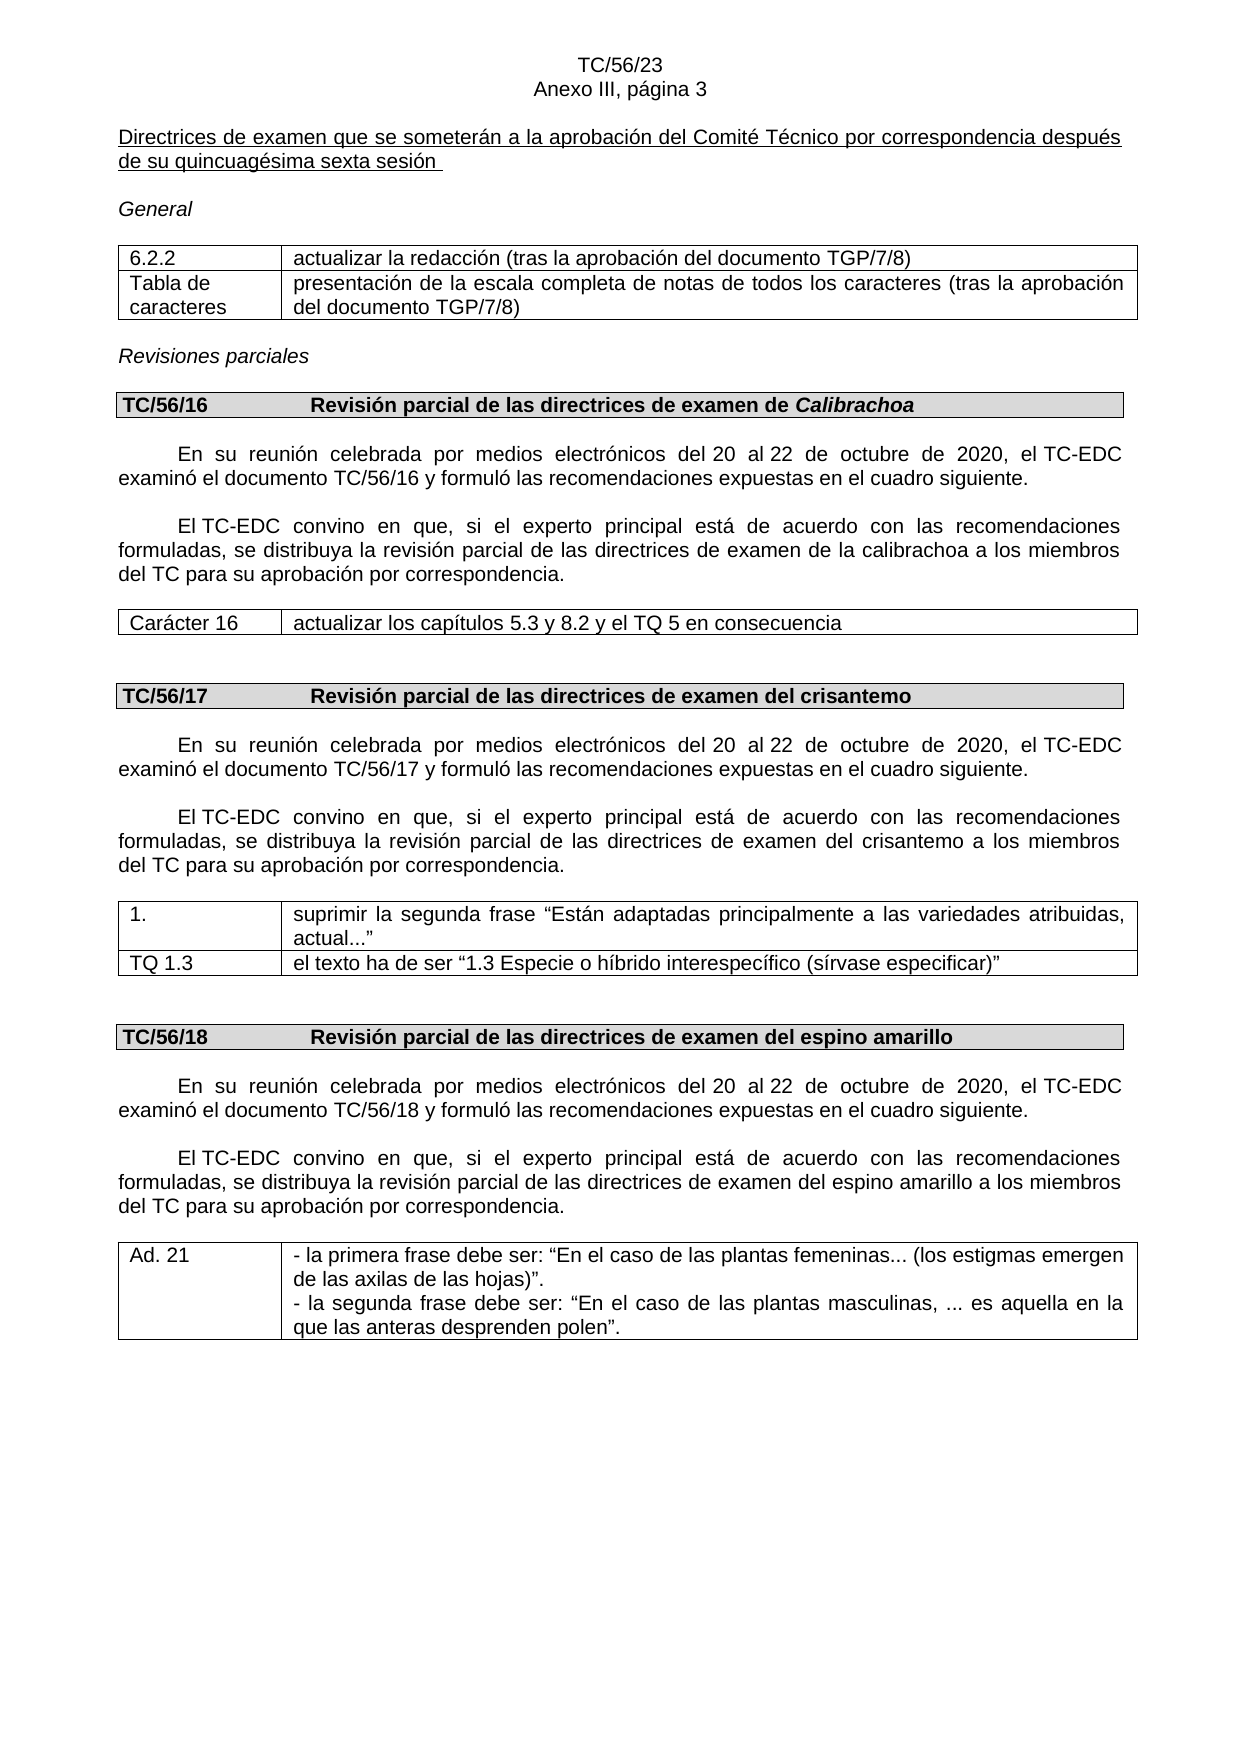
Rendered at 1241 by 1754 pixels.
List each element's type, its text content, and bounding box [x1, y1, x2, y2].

table_header actualizar la redacción (tras la aprobación del documento TGP/7/8) [282, 246, 1137, 270]
subtitle General [118, 197, 1122, 221]
text El TC-EDC convino en que, si el experto principal está de acuerdo con las recomendaciones formuladas, se distribuya la revisión parcial de las directrices de examen de la calibrachoa a los miembros del TC para su aprobación por correspondencia. [118, 513, 1122, 585]
table_header TC/56/16 Revisión parcial de las directrices de examen de Calibrachoa [117, 393, 1123, 417]
table_header 6.2.2 [119, 246, 281, 270]
table_cell presentación de la escala completa de notas de todos los caracteres (tras la aprobación del documento TGP/7/8) [282, 271, 1137, 319]
subtitle Directrices de examen que se someterán a la aprobación del Comité Técnico por correspondencia después de su quincuagésima sexta sesión [118, 147, 1122, 173]
table_header Carácter 16 [119, 610, 281, 634]
table_header Ad. 21 [119, 1243, 281, 1338]
table_header suprimir la segunda frase “Están adaptadas principalmente a las variedades atribuidas, actual...” [282, 902, 1137, 950]
text En su reunión celebrada por medios electrónicos del 20 al 22 de octubre de 2020, el TC-EDC examinó el documento TC/56/17 y formuló las recomendaciones expuestas en el cuadro siguiente. [118, 733, 1122, 781]
subtitle Directrices de examen que se someterán a la aprobación del Comité Técnico por correspondencia después de su quincuagésima sexta sesión [118, 125, 1122, 146]
table_header - la primera frase debe ser: “En el caso de las plantas femeninas... (los estigmas emergen de las axilas de las hojas)”. - la segunda frase debe ser: “En el caso de las plantas masculinas, ... es aquella en la que las anteras desprenden polen”. [282, 1243, 1137, 1338]
subtitle Revisiones parciales [118, 344, 1122, 368]
table_header TC/56/18 Revisión parcial de las directrices de examen del espino amarillo [117, 1025, 1123, 1049]
text En su reunión celebrada por medios electrónicos del 20 al 22 de octubre de 2020, el TC-EDC examinó el documento TC/56/16 y formuló las recomendaciones expuestas en el cuadro siguiente. [118, 442, 1122, 489]
table_cell el texto ha de ser “1.3 Especie o híbrido interespecífico (sírvase especificar)” [282, 951, 1137, 975]
text El TC-EDC convino en que, si el experto principal está de acuerdo con las recomendaciones formuladas, se distribuya la revisión parcial de las directrices de examen del crisantemo a los miembros del TC para su aprobación por correspondencia. [118, 805, 1122, 877]
table_header TC/56/17 Revisión parcial de las directrices de examen del crisantemo [117, 684, 1123, 708]
text El TC-EDC convino en que, si el experto principal está de acuerdo con las recomendaciones formuladas, se distribuya la revisión parcial de las directrices de examen del espino amarillo a los miembros del TC para su aprobación por correspondencia. [118, 1146, 1122, 1218]
table_header actualizar los capítulos 5.3 y 8.2 y el TQ 5 en consecuencia [282, 610, 1137, 634]
table_header 1. [119, 902, 281, 950]
text En su reunión celebrada por medios electrónicos del 20 al 22 de octubre de 2020, el TC-EDC examinó el documento TC/56/18 y formuló las recomendaciones expuestas en el cuadro siguiente. [118, 1074, 1122, 1122]
table_cell TQ 1.3 [119, 951, 281, 975]
table_cell Tabla de caracteres [119, 271, 281, 319]
